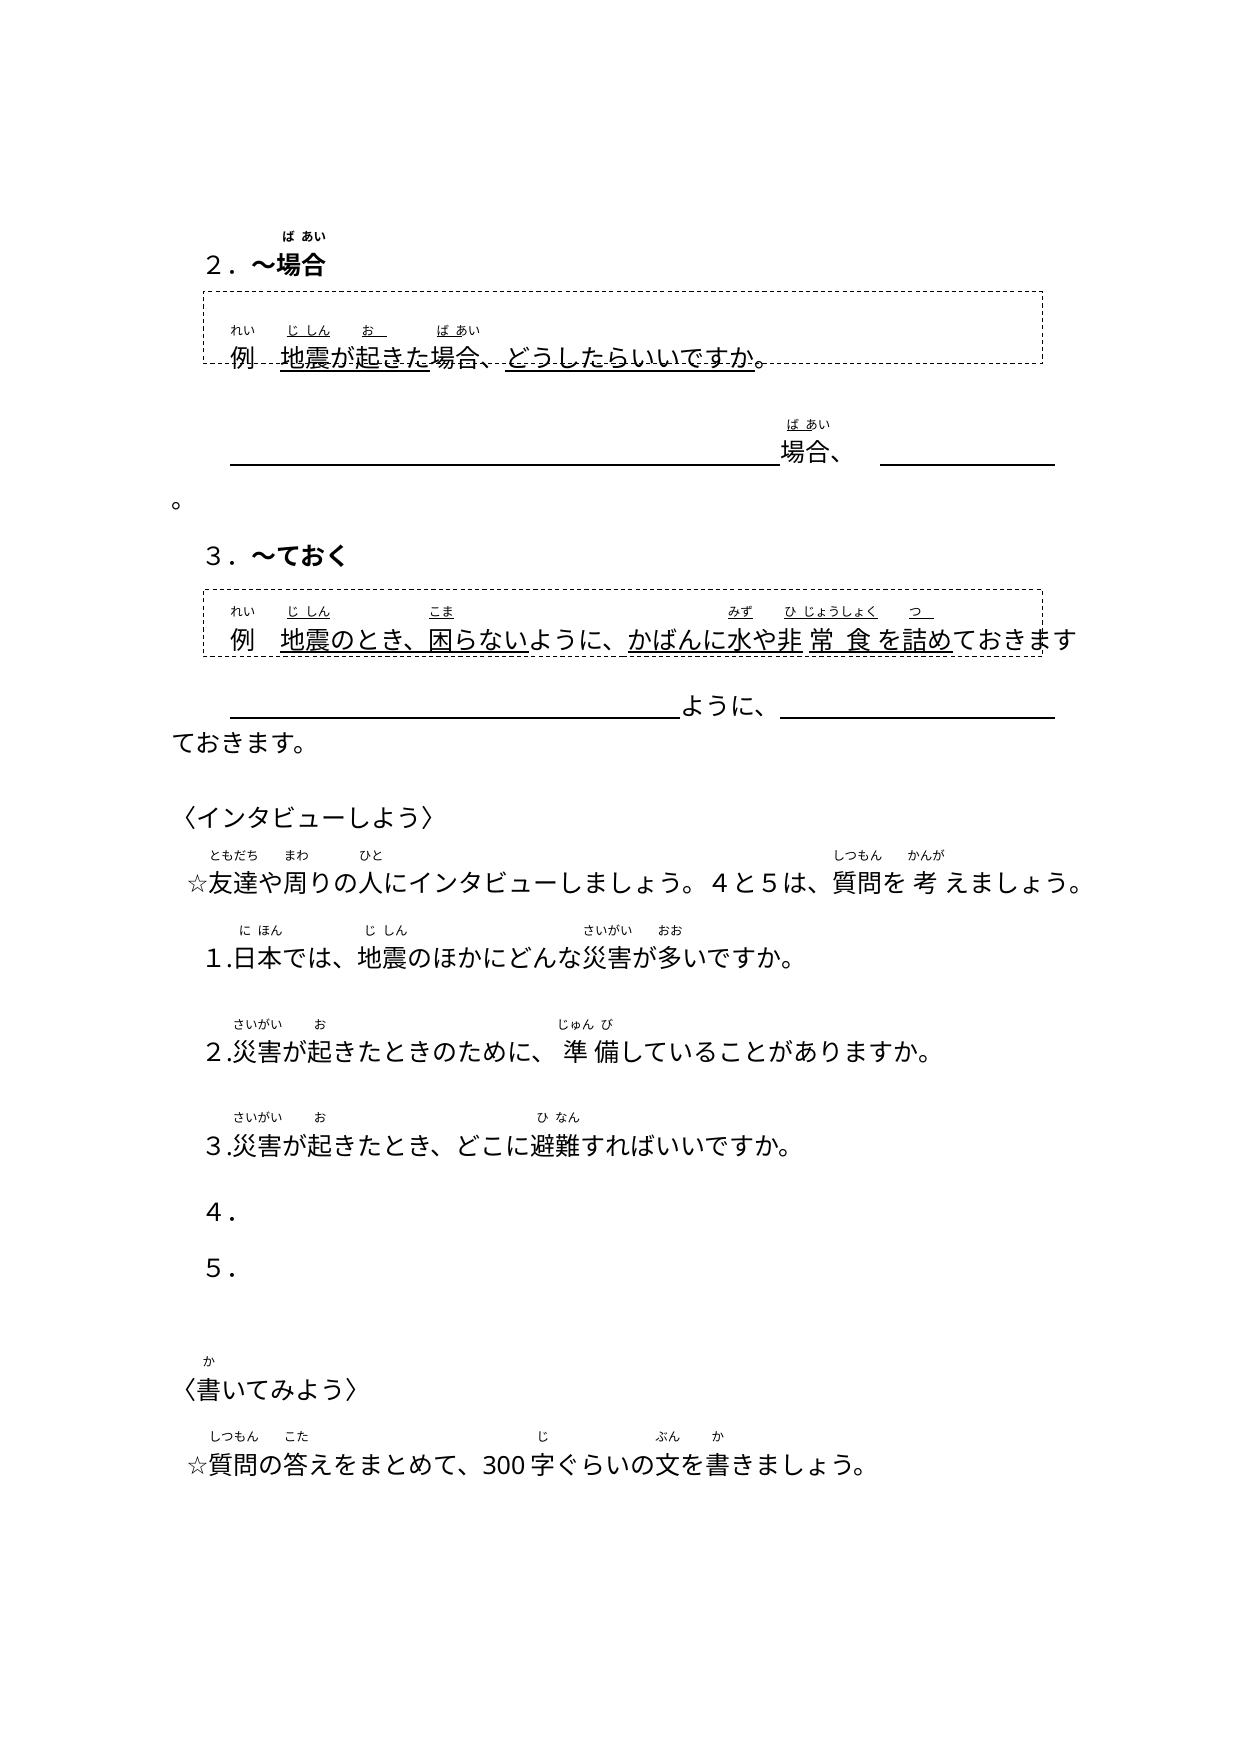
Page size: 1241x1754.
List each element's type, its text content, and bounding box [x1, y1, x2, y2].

text ５． [171, 1248, 1075, 1286]
text ４． [171, 1192, 1075, 1229]
text 〈インタビューしよう〉 [171, 798, 1075, 836]
text ２．～ [171, 217, 1075, 292]
text ３．～ておく [171, 536, 1075, 573]
text ☆やりのにインタビューしましょう。４と５は、をえましょう。 [171, 836, 1075, 911]
text １.では、のほかにどんながいですか。 [171, 911, 1075, 986]
text ☆のえをまとめて、300ぐらいのをきましょう。 [171, 1417, 1075, 1492]
text がきた、どうしたらいいですか。 [171, 311, 1075, 386]
text ２.がきたときのために、していることがありますか。 [171, 1004, 1075, 1079]
text ３.がきたとき、どこにすればいいですか。 [171, 1098, 1075, 1173]
text のとき、らないように、かばんにやをめておきます。 [171, 592, 1075, 667]
text ように、 ておきます。 [171, 686, 1075, 761]
text 〈いてみよう〉 [171, 1342, 1075, 1417]
text 、 。 [171, 404, 1075, 517]
